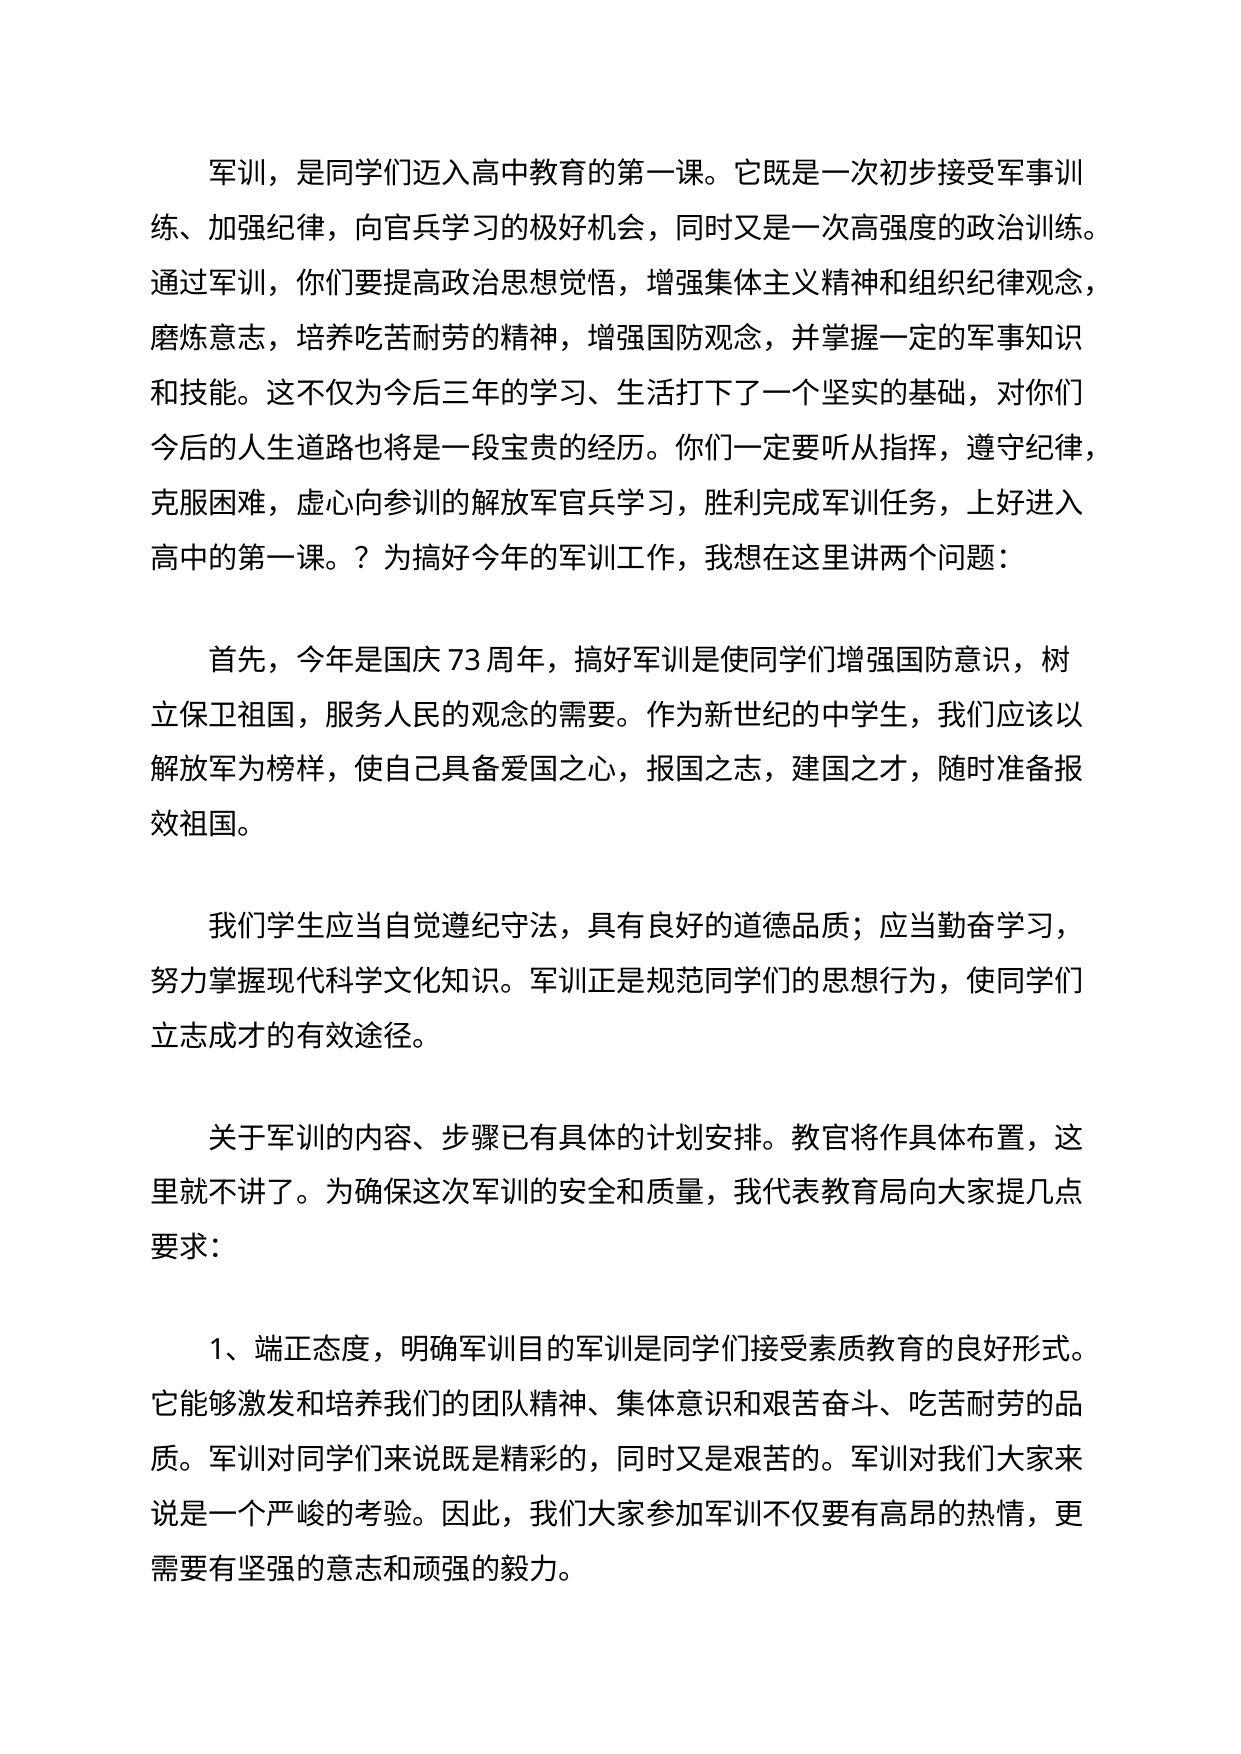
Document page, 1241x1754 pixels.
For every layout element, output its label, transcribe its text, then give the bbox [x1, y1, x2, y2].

text 我们学生应当自觉遵纪守法，具有良好的道德品质；应当勤奋学习，努力掌握现代科学文化知识。军训正是规范同学们的思想行为，使同学们立志成才的有效途径。 [150, 903, 1090, 1055]
text 首先，今年是国庆73周年，搞好军训是使同学们增强国防意识，树立保卫祖国，服务人民的观念的需要。作为新世纪的中学生，我们应该以解放军为榜样，使自己具备爱国之心，报国之志，建国之才，随时准备报效祖国。 [150, 636, 1090, 843]
text 军训，是同学们迈入高中教育的第一课。它既是一次初步接受军事训练、加强纪律，向官兵学习的极好机会，同时又是一次高强度的政治训练。通过军训，你们要提高政治思想觉悟，增强集体主义精神和组织纪律观念，磨炼意志，培养吃苦耐劳的精神，增强国防观念，并掌握一定的军事知识和技能。这不仅为今后三年的学习、生活打下了一个坚实的基础，对你们今后的人生道路也将是一段宝贵的经历。你们一定要听从指挥，遵守纪律，克服困难，虚心向参训的解放军官兵学习，胜利完成军训任务，上好进入高中的第一课。？为搞好今年的军训工作，我想在这里讲两个问题： [150, 150, 1090, 577]
text 1、端正态度，明确军训目的军训是同学们接受素质教育的良好形式。它能够激发和培养我们的团队精神、集体意识和艰苦奋斗、吃苦耐劳的品质。军训对同学们来说既是精彩的，同时又是艰苦的。军训对我们大家来说是一个严峻的考验。因此，我们大家参加军训不仅要有高昂的热情，更需要有坚强的意志和顽强的毅力。 [150, 1326, 1090, 1588]
text 关于军训的内容、步骤已有具体的计划安排。教官将作具体布置，这里就不讲了。为确保这次军训的安全和质量，我代表教育局向大家提几点要求： [150, 1114, 1090, 1266]
